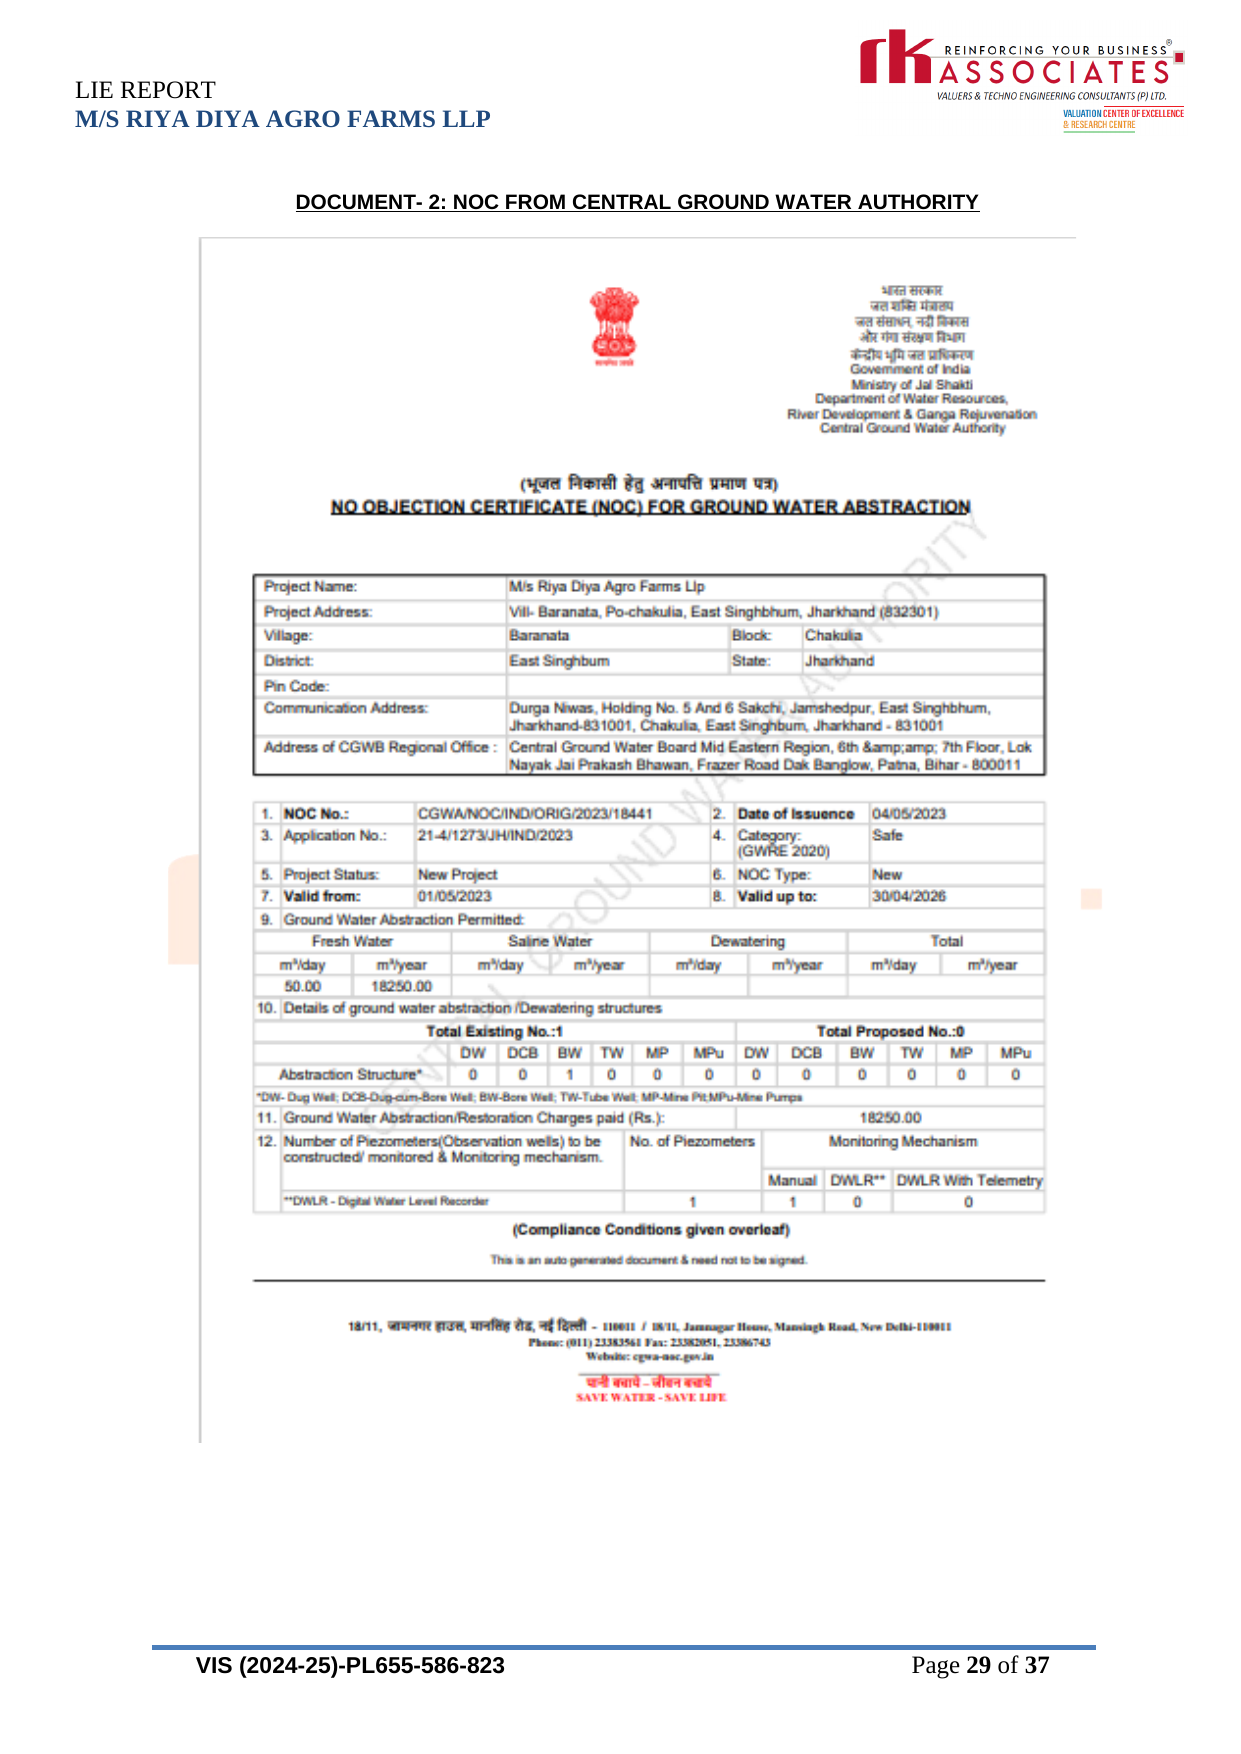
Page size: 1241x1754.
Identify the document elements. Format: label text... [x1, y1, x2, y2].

text DOCUMENT- 2: NOC FROM CENTRAL GROUND WATER AUTHORITY [150, 190, 1125, 214]
picture [854, 20, 1188, 136]
